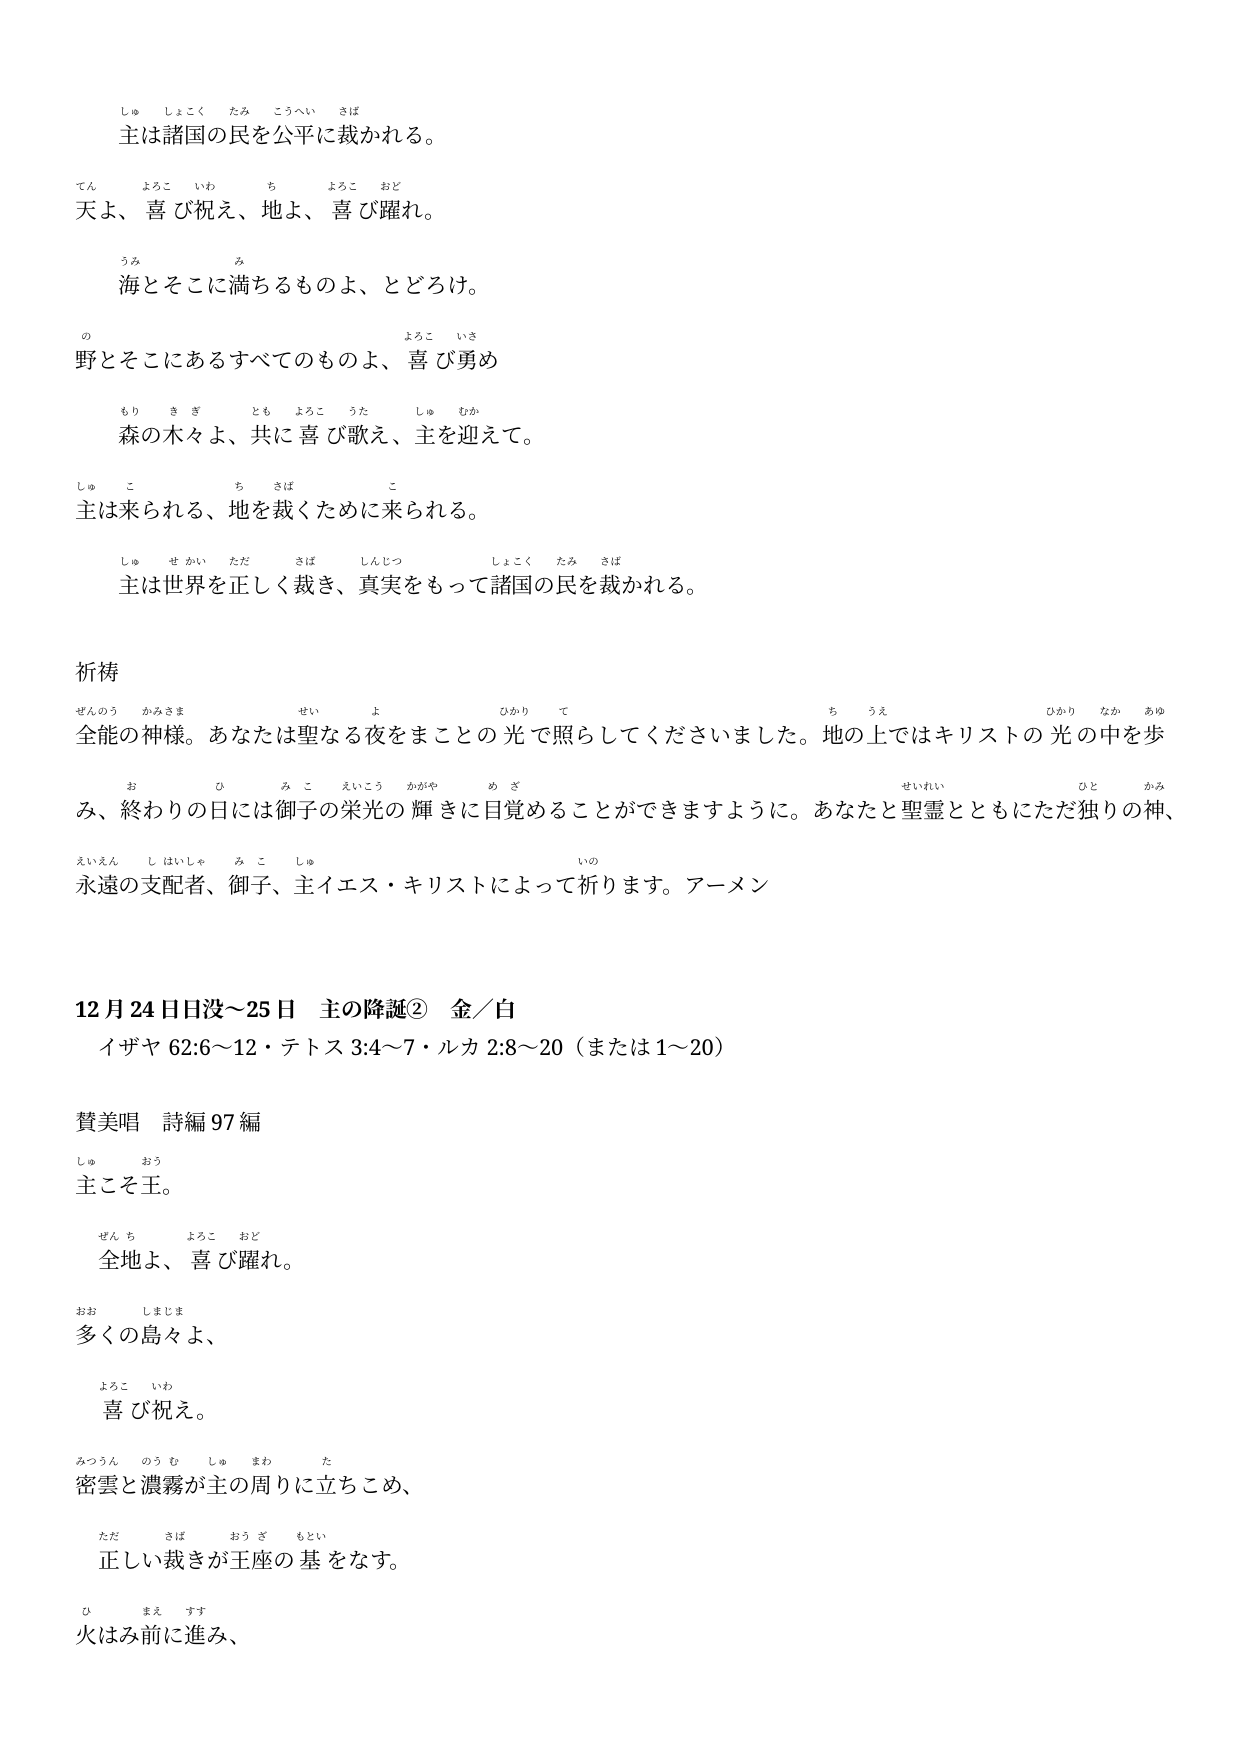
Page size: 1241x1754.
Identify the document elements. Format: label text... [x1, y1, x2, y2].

text はをしくき、をもってのをかれる。 [75, 539, 1165, 614]
text よ、びえ、よ、びれ。 [75, 164, 1165, 239]
text はのをにかれる。 [75, 89, 1165, 164]
text とがのりにちこめ、 [75, 1439, 1165, 1514]
text 賛美唱 詩編97編 [75, 1102, 1165, 1139]
text のよ、にびえ、をえて。 [75, 389, 1165, 464]
text の。あなたはなるをまことのでらしてくださいました。のではキリストののをみ、わりのにはののきにめることができますように。あなたととともにただりの、の、、イエス・キリストによってります。アーメン [75, 689, 1165, 914]
text とそこにちるものよ、とどろけ。 [75, 239, 1165, 314]
text こそ。 [75, 1139, 1165, 1214]
text びえ。 [75, 1364, 1165, 1439]
text くのよ、 [75, 1289, 1165, 1364]
text はみにみ、 [75, 1589, 1165, 1664]
text イザヤ 62:6～12・テトス 3:4～7・ルカ 2:8～20（または1～20） [75, 1027, 1165, 1064]
text はられる、をくためにられる。 [75, 464, 1165, 539]
text しいきがのをなす。 [75, 1514, 1165, 1589]
text とそこにあるすべてのものよ、びめ [75, 314, 1165, 389]
text 祈祷 [75, 652, 1165, 689]
text よ、びれ。 [75, 1214, 1165, 1289]
text 12月24日日没～25日 主の降誕② 金／白 [75, 989, 1165, 1027]
